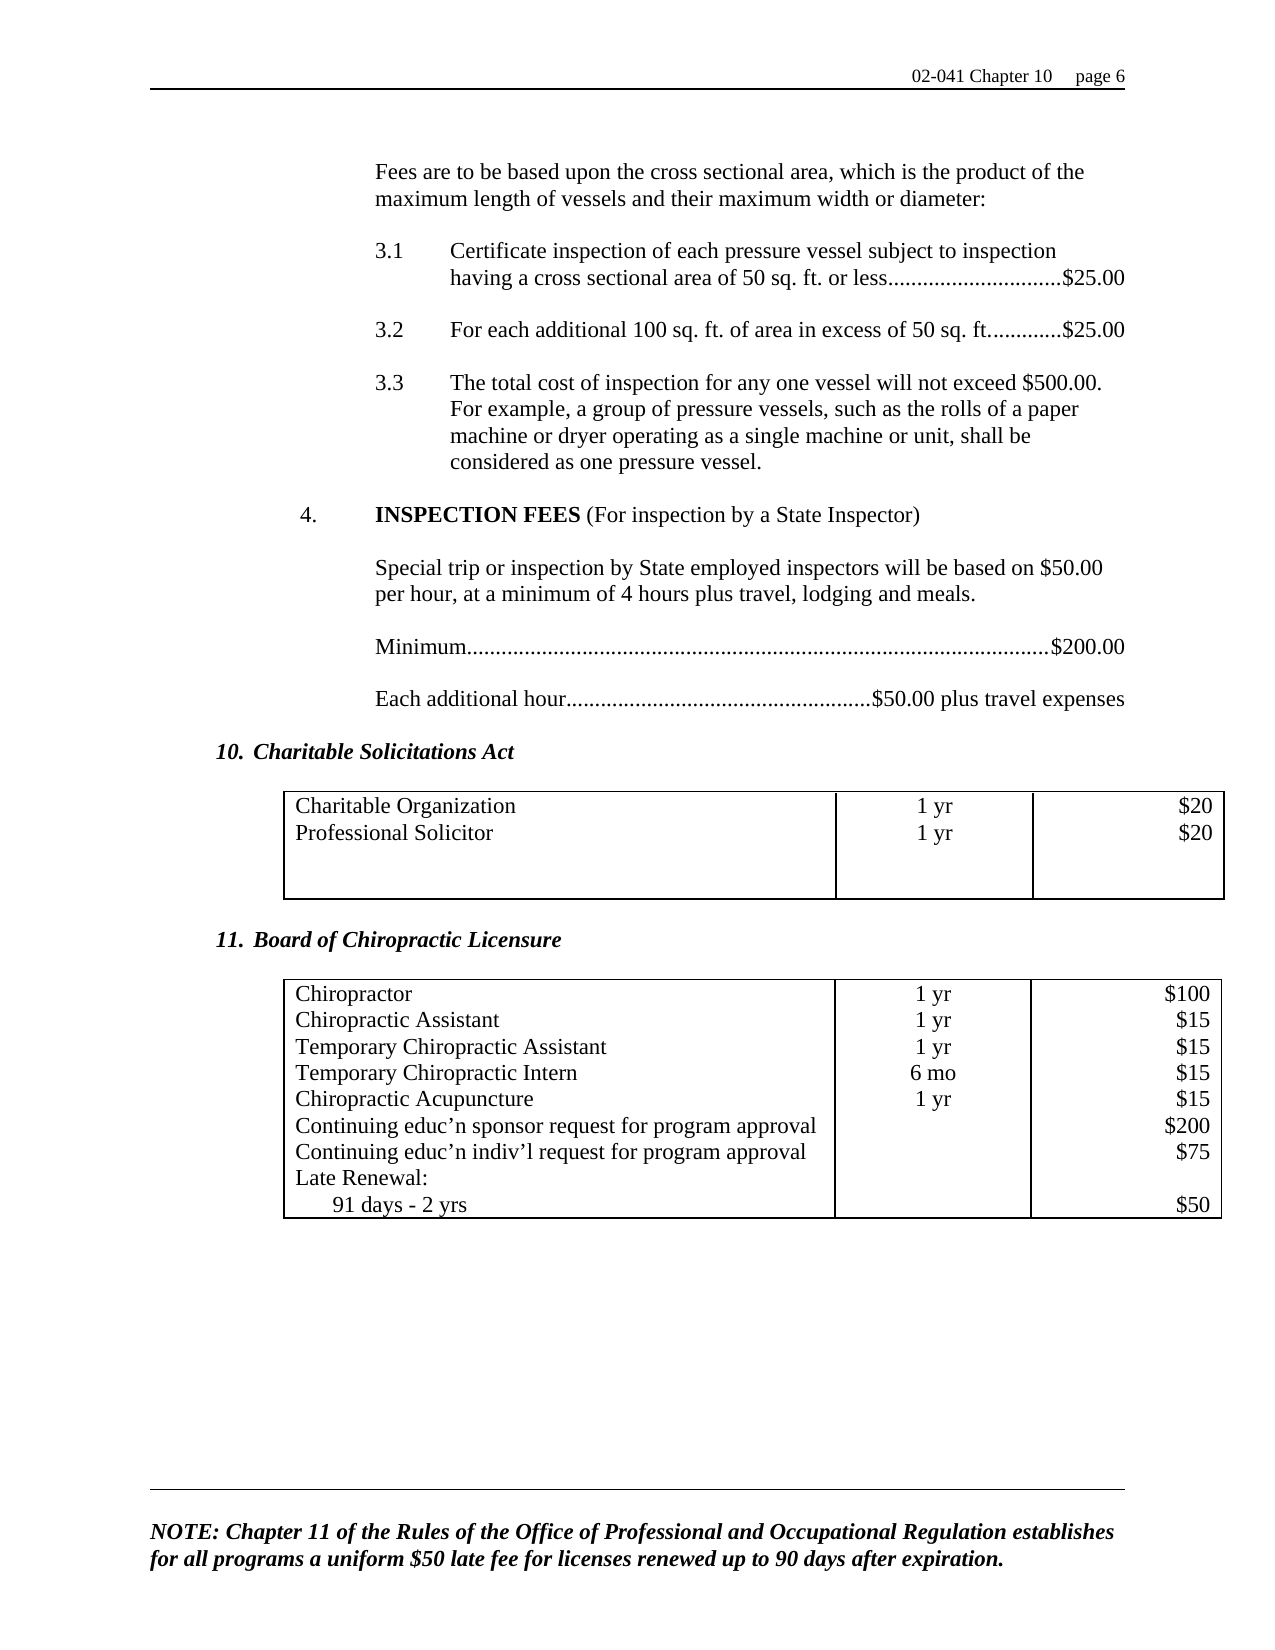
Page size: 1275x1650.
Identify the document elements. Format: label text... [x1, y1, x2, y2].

table_header 1 yr 1 yr 1 yr 6 mo 1 yr [836, 980, 1030, 1217]
table_header $100 $15 $15 $15 $15 $200 $75 $50 [1032, 980, 1221, 1217]
text 3.3 The total cost of inspection for any one vessel will not exceed $500.00. For example, a group of pressure vessels, such as the rolls of a paper machine or dryer operating as a single machine or unit, shall be considered as one pressure vessel. [300, 369, 1125, 474]
text Each additional hour $50.00 plus travel expenses [300, 685, 1125, 712]
text Special trip or inspection by State employed inspectors will be based on $50.00 per hour, at a minimum of 4 hours plus travel, lodging and meals. [300, 554, 1125, 606]
table_header Chiropractor Chiropractic Assistant Temporary Chiropractic Assistant Temporary Chiropractic Intern Chiropractic Acupuncture Continuing educ’n sponsor request for program approval Continuing educ’n indiv’l request for program approval Late Renewal: 91 days - 2 yrs [285, 980, 834, 1217]
text 3.2 For each additional 100 sq. ft. of area in excess of 50 sq. ft. $25.00 [300, 316, 1125, 343]
table_header 1 yr 1 yr [837, 792, 1033, 898]
text 3.1 Certificate inspection of each pressure vessel subject to inspection having a cross sectional area of 50 sq. ft. or less $25.00 [300, 237, 1125, 290]
text Minimum $200.00 [300, 633, 1125, 659]
text 4. INSPECTION FEES (For inspection by a State Inspector) [300, 501, 1125, 527]
table_header Charitable Organization Professional Solicitor [285, 792, 836, 898]
table_header $20 $20 [1034, 792, 1223, 898]
text 10. Charitable Solicitations Act [216, 738, 1125, 764]
text Fees are to be based upon the cross sectional area, which is the product of the maximum length of vessels and their maximum width or diameter: [300, 158, 1125, 211]
text 11. Board of Chiropractic Licensure [216, 926, 1125, 952]
